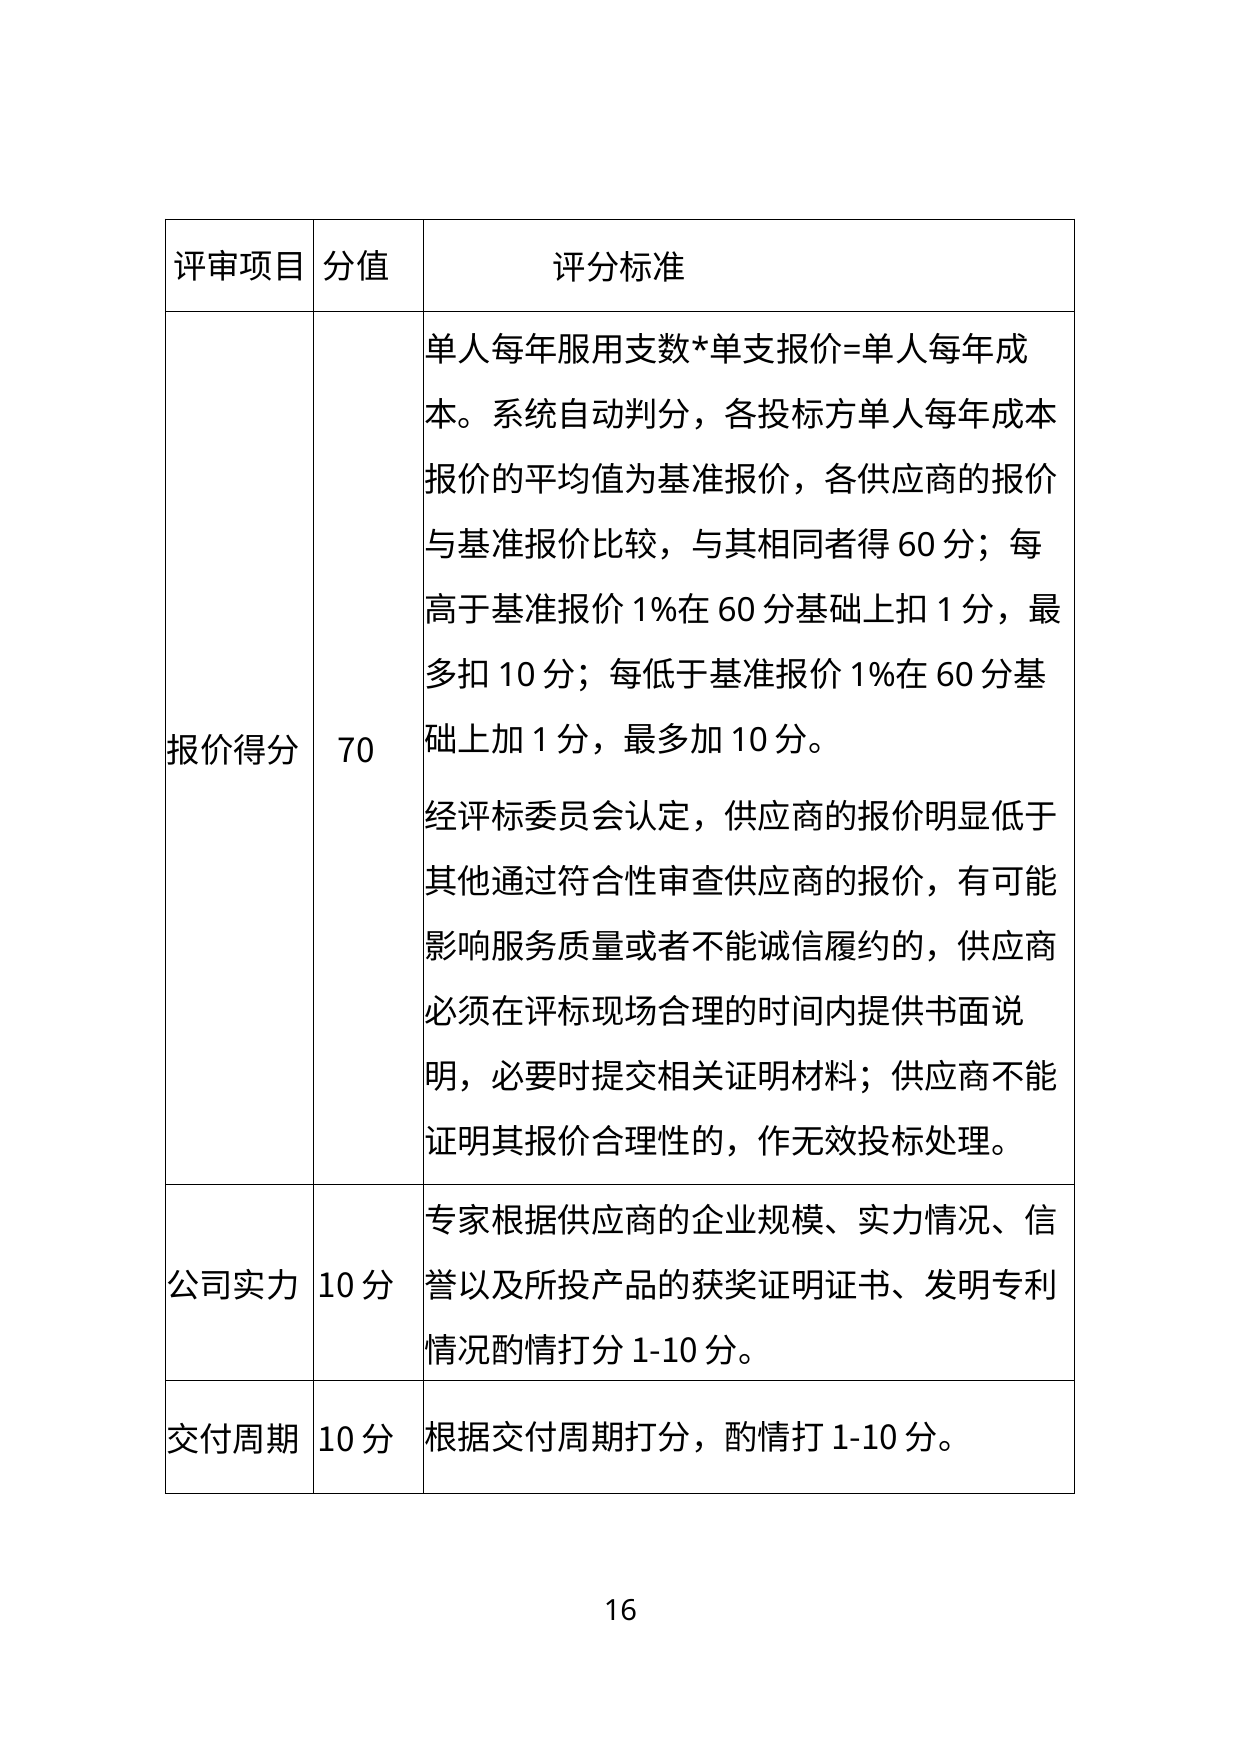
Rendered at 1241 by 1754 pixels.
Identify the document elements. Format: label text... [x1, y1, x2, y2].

table_cell 报价得分 [166, 312, 313, 1184]
table_cell 70 [314, 312, 423, 1184]
table_header 评分标准 [424, 220, 1074, 311]
table_cell 专家根据供应商的企业规模、实力情况、信誉以及所投产品的获奖证明证书、发明专利情况酌情打分1-10分。 [424, 1185, 1074, 1380]
table_header 分值 [314, 220, 423, 311]
table_cell 根据交付周期打分，酌情打1-10分。 [424, 1381, 1074, 1492]
table_cell 10分 [314, 1185, 423, 1380]
table_cell 交付周期 [166, 1381, 313, 1492]
table_header 评审项目 [166, 220, 313, 311]
table_cell 单人每年服用支数*单支报价=单人每年成本。系统自动判分，各投标方单人每年成本报价的平均值为基准报价，各供应商的报价与基准报价比较，与其相同者得60分；每高于基准报价1%在60分基础上扣1分，最多扣10分；每低于基准报价1%在60分基础上加1分，最多加10分。 经评标委员会认定，供应商的报价明显低于其他通过符合性审查供应商的报价，有可能影响服务质量或者不能诚信履约的，供应商必须在评标现场合理的时间内提供书面说明，必要时提交相关证明材料；供应商不能证明其报价合理性的，作无效投标处理。 [424, 312, 1074, 1184]
table_cell 公司实力 [166, 1185, 313, 1380]
table_cell 10分 [314, 1381, 423, 1492]
